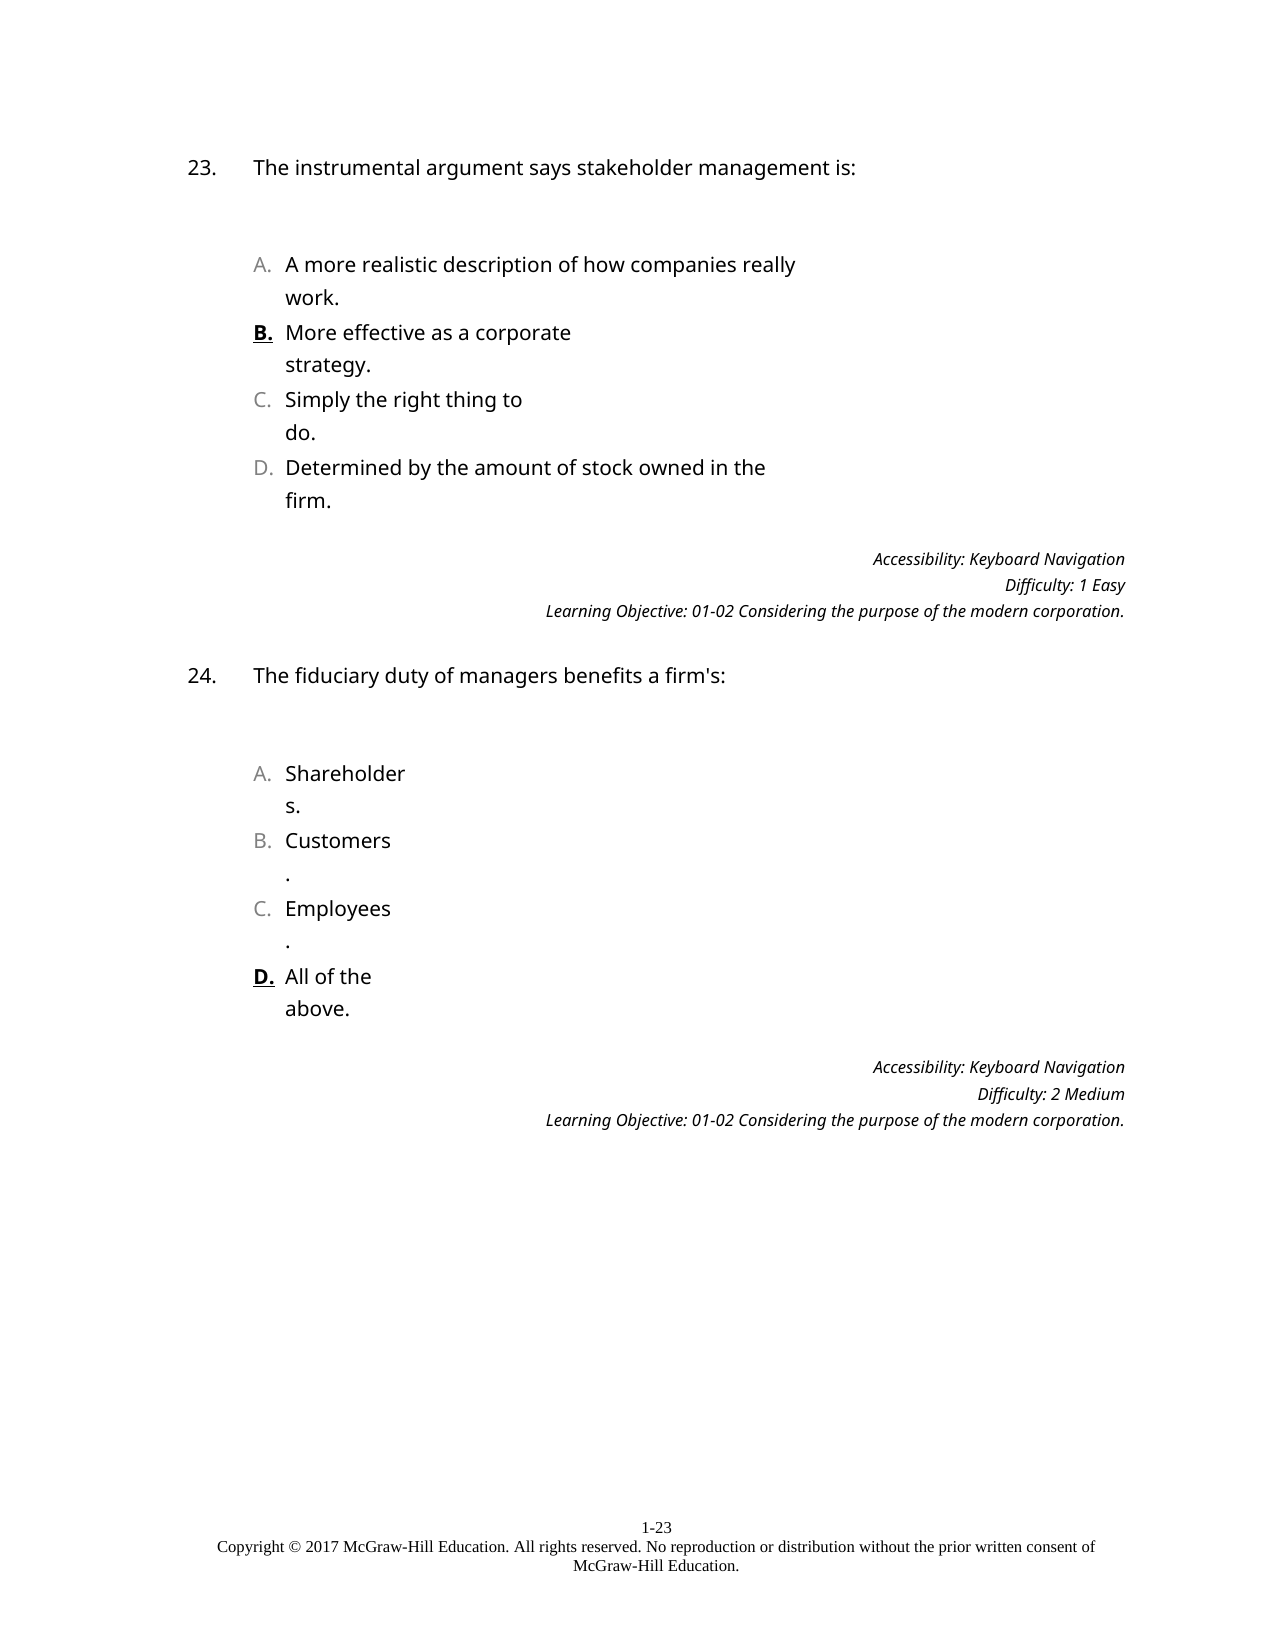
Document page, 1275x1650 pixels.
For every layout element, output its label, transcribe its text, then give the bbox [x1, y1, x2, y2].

table_header Accessibility: Keyboard Navigation Difficulty: 1 Easy Learning Objective: 01-02 Considering the purpose of the modern corporation. [188, 548, 1125, 658]
table_header The fiduciary duty of managers benefits a firm's: [253, 661, 1125, 1027]
table_header The instrumental argument says stakeholder management is: [253, 153, 1125, 518]
table_header 24. [188, 661, 253, 1027]
table_header Accessibility: Keyboard Navigation Difficulty: 2 Medium Learning Objective: 01-02 Considering the purpose of the modern corporation. [188, 1056, 1125, 1167]
table_header 23. [188, 153, 253, 518]
